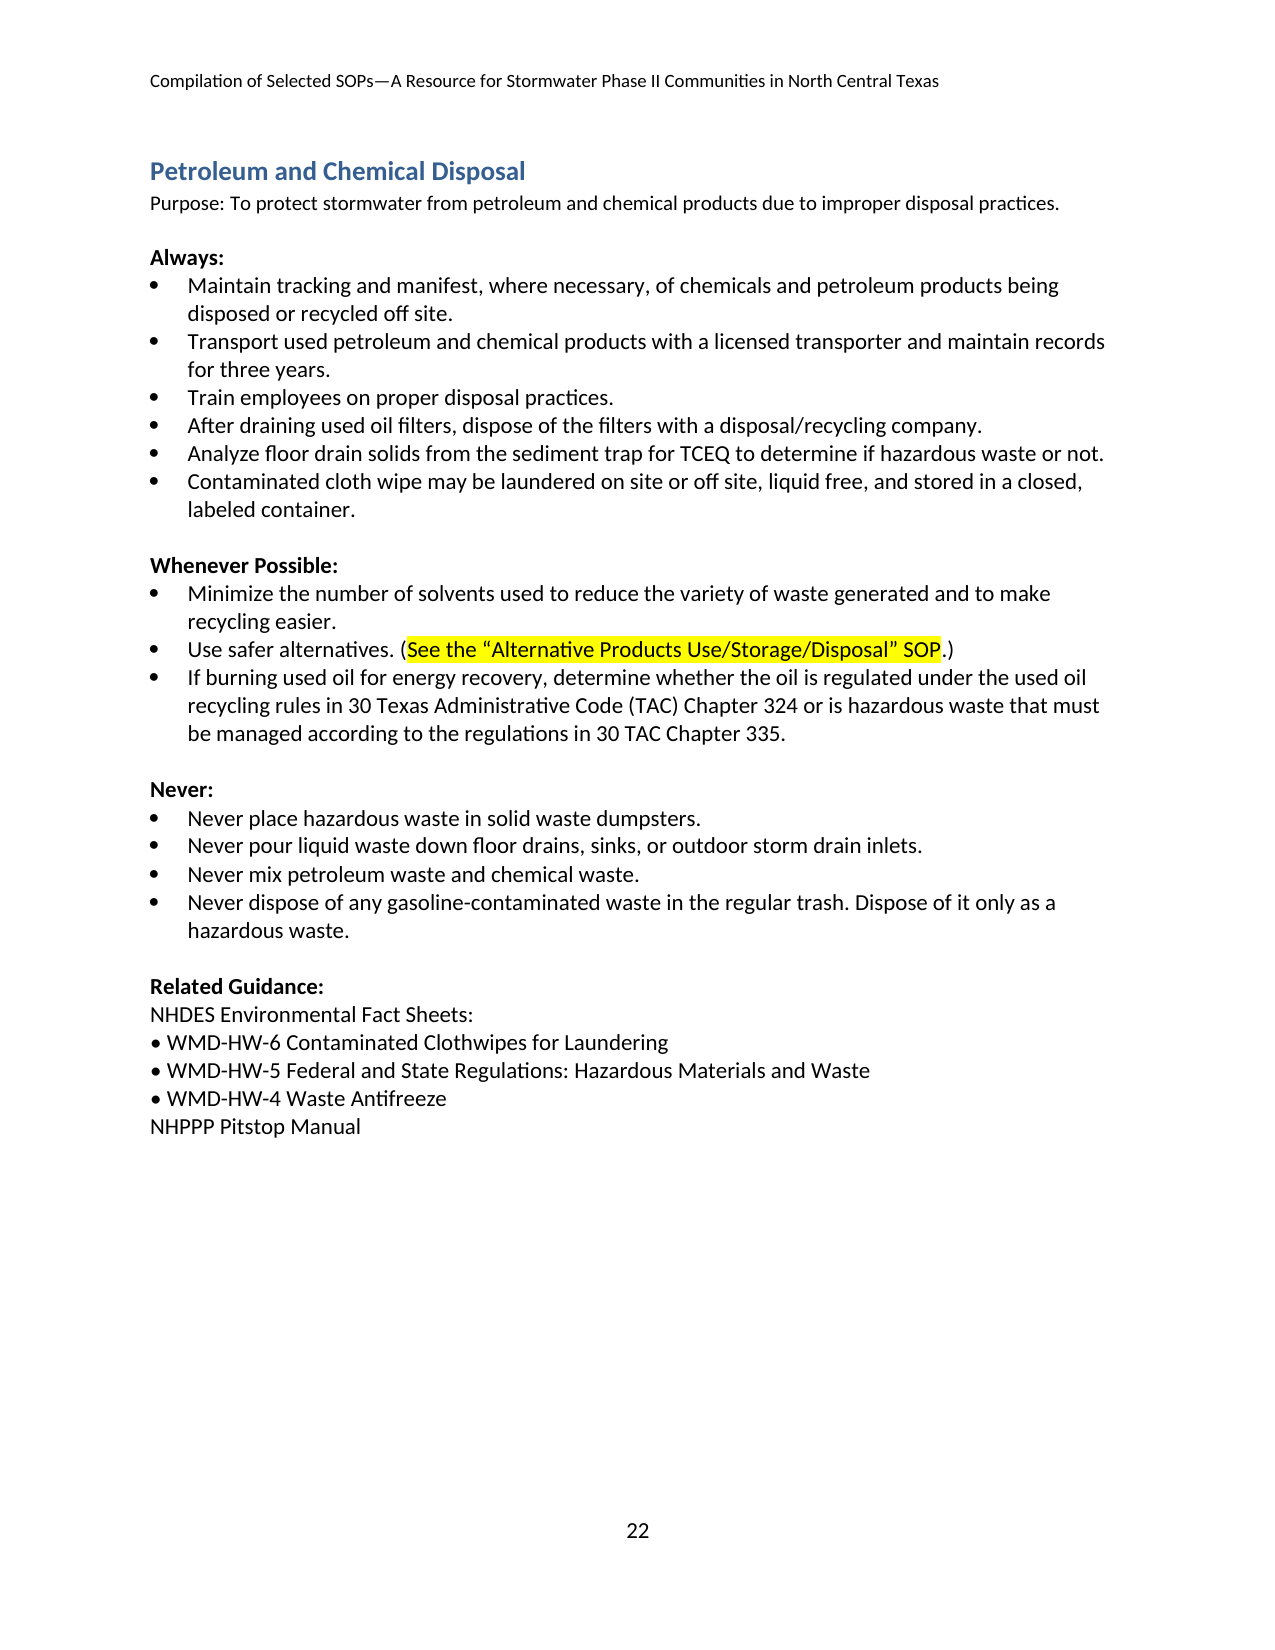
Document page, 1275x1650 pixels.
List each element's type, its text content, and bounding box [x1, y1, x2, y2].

list Train employees on proper disposal practices. [150, 383, 1125, 411]
text Related Guidance: [150, 972, 1125, 1000]
list If burning used oil for energy recovery, determine whether the oil is regulated under the used oil recycling rules in 30 Texas Administrative Code (TAC) Chapter 324 or is hazardous waste that must be managed according to the regulations in 30 TAC Chapter 335. [150, 663, 1125, 776]
list Contaminated cloth wipe may be laundered on site or off site, liquid free, and stored in a closed, labeled container. [150, 467, 1125, 551]
list Minimize the number of solvents used to reduce the variety of waste generated and to make recycling easier. [150, 579, 1125, 636]
list Analyze floor drain solids from the sediment trap for TCEQ to determine if hazardous waste or not. [150, 439, 1125, 467]
text Always: [150, 243, 1125, 271]
list Never place hazardous waste in solid waste dumpsters. [150, 804, 1125, 832]
text Never: [150, 776, 1125, 804]
list Never pour liquid waste down floor drains, sinks, or outdoor storm drain inlets. [150, 832, 1125, 860]
list Use safer alternatives. (See the “Alternative Products Use/Storage/Disposal” SOP.) [150, 636, 407, 663]
list Never mix petroleum waste and chemical waste. [150, 860, 1125, 888]
list Maintain tracking and manifest, where necessary, of chemicals and petroleum products being disposed or recycled off site. [150, 271, 1125, 327]
text • WMD-HW-4 Waste Antifreeze [150, 1084, 1125, 1112]
list Use safer alternatives. (See the “Alternative Products Use/Storage/Disposal” SOP.) [941, 636, 1125, 663]
list Never dispose of any gasoline-contaminated waste in the regular trash. Dispose of it only as a hazardous waste. [150, 888, 1125, 944]
list Transport used petroleum and chemical products with a licensed transporter and maintain records for three years. [150, 327, 1125, 383]
text Whenever Possible: [150, 551, 1125, 579]
list After draining used oil filters, dispose of the filters with a disposal/recycling company. [150, 411, 1125, 439]
text • WMD-HW-6 Contaminated Clothwipes for Laundering [150, 1028, 1125, 1056]
text NHPPP Pitstop Manual [150, 1112, 1125, 1140]
text Purpose: To protect stormwater from petroleum and chemical products due to improper disposal practices. [150, 190, 1125, 243]
text NHDES Environmental Fact Sheets: [150, 1000, 1125, 1028]
subtitle Petroleum and Chemical Disposal [150, 154, 1125, 187]
text • WMD-HW-5 Federal and State Regulations: Hazardous Materials and Waste [150, 1056, 1125, 1084]
